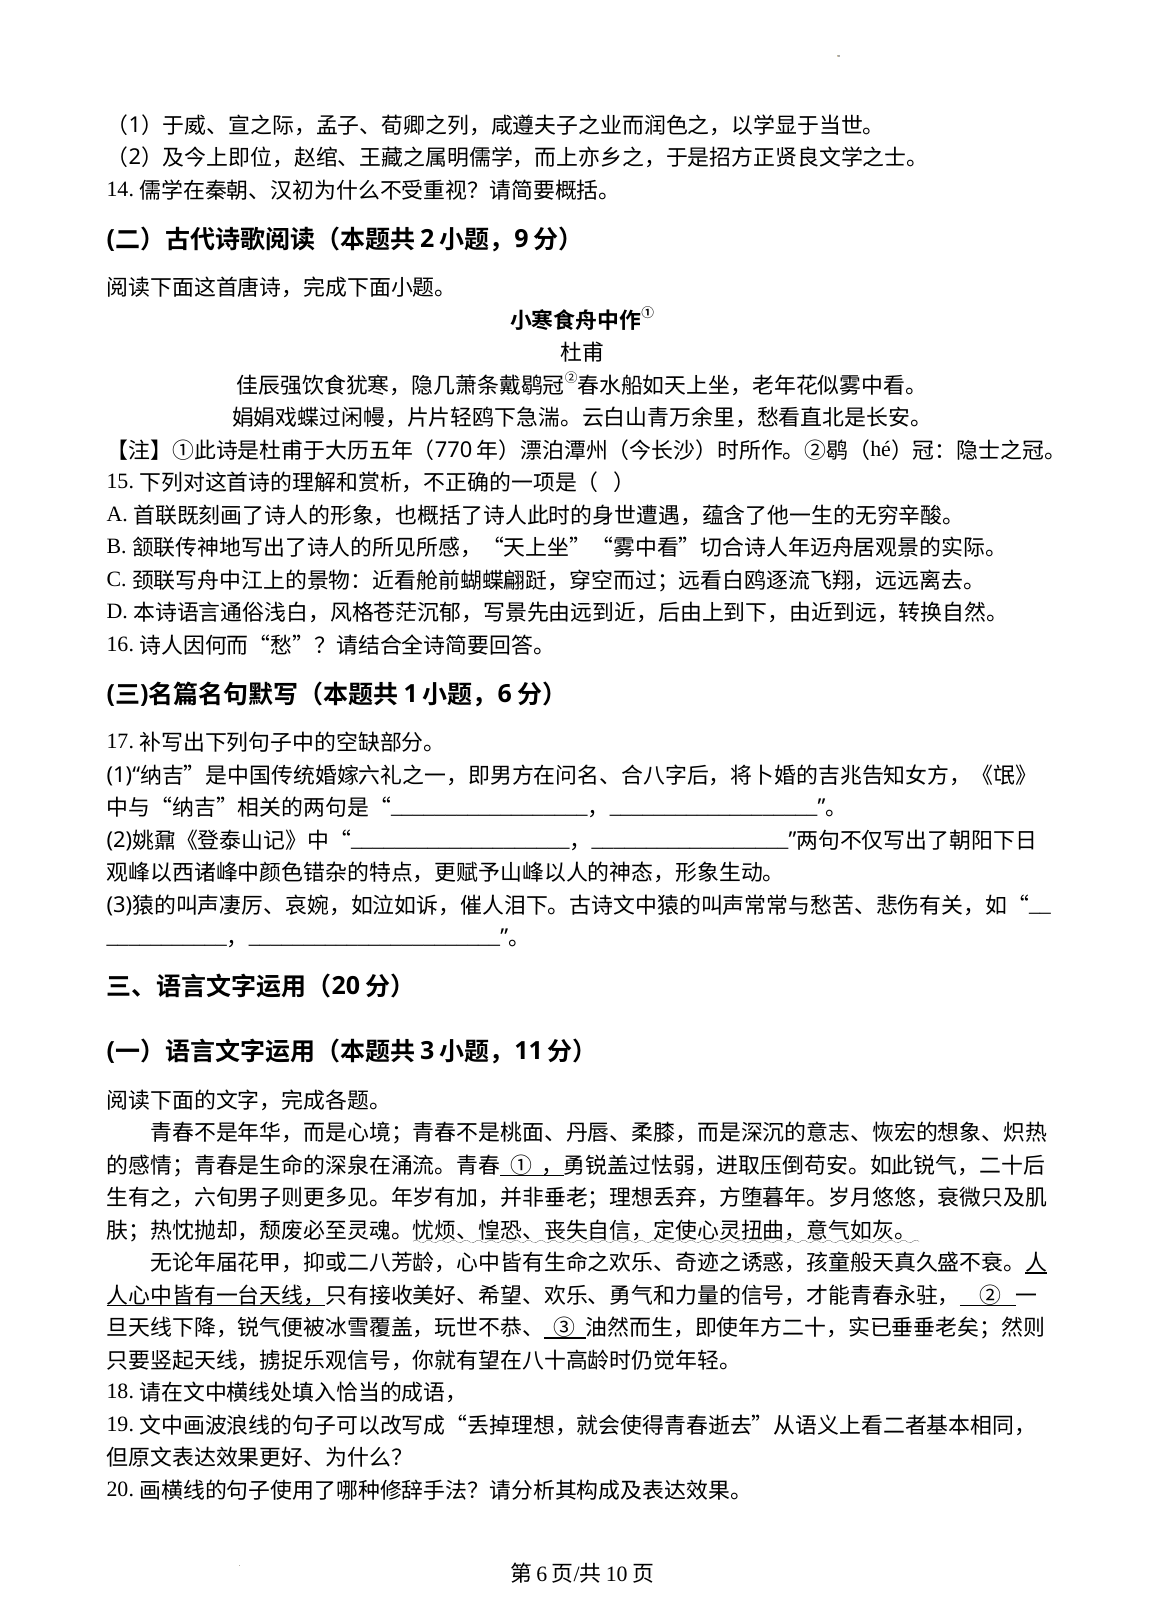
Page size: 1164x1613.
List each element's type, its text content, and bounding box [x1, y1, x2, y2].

text 18. 请在文中横线处填入恰当的成语， [106, 1375, 1057, 1407]
text 青春不是年华，而是心境；青春不是桃面、丹唇、柔膝，而是深沉的意志、恢宏的想象、炽热的感情；青春是生命的深泉在涌流。青春 ① ，勇锐盖过怯弱，进取压倒苟安。如此锐气，二十后生有之，六旬男子则更多见。年岁有加，并非垂老；理想丢弃，方堕暮年。岁月悠悠，衰微只及肌肤；热忱抛却，颓废必至灵魂。忧烦、惶恐、丧失自信，定使心灵扭曲，意气如灰。 [106, 1115, 1057, 1245]
text (3)猿的叫声凄厉、哀婉，如泣如诉，催人泪下。古诗文中猿的叫声常常与愁苦、悲伤有关，如“_____________，_______________________”。 [106, 887, 1057, 952]
text (三)名篇名句默写（本题共1小题，6分） [106, 660, 1057, 725]
text 阅读下面这首唐诗，完成下面小题。 [106, 270, 1057, 302]
text 杜甫 [106, 335, 1057, 367]
text 佳辰强饮食犹寒，隐几萧条戴鹖冠②春水船如天上坐，老年花似雾中看。 [106, 367, 1057, 400]
text (1)“纳吉”是中国传统婚嫁六礼之一，即男方在问名、合八字后，将卜婚的吉兆告知女方，《氓》中与“纳吉”相关的两句是“__________________，___________________”。 [106, 757, 1057, 822]
text A. 首联既刻画了诗人的形象，也概括了诗人此时的身世遭遇，蕴含了他一生的无穷辛酸。 [106, 497, 1057, 530]
text 小寒食舟中作① [106, 302, 1057, 335]
text 15. 下列对这首诗的理解和赏析，不正确的一项是（ ） [106, 465, 1057, 497]
text 阅读下面的文字，完成各题。 [106, 1082, 1057, 1115]
text D. 本诗语言通俗浅白，风格苍茫沉郁，写景先由远到近，后由上到下，由近到远，转换自然。 [106, 595, 1057, 627]
text (2)姚鼐《登泰山记》中“____________________，__________________”两句不仅写出了朝阳下日观峰以西诸峰中颜色错杂的特点，更赋予山峰以人的神态，形象生动。 [106, 822, 1057, 887]
text C. 颈联写舟中江上的景物：近看舱前蝴蝶翩跹，穿空而过；远看白鸥逐流飞翔，远远离去。 [106, 562, 1057, 595]
text 三、语言文字运用（20分） [106, 952, 1057, 1017]
text 无论年届花甲，抑或二八芳龄，心中皆有生命之欢乐、奇迹之诱惑，孩童般天真久盛不衰。人人心中皆有一台天线，只有接收美好、希望、欢乐、勇气和力量的信号，才能青春永驻， ② 一旦天线下降，锐气便被冰雪覆盖，玩世不恭、 ③ 油然而生，即使年方二十，实已垂垂老矣；然则只要竖起天线，掳捉乐观信号，你就有望在八十高龄时仍觉年轻。 [106, 1245, 1057, 1375]
text 20. 画横线的句子使用了哪种修辞手法？请分析其构成及表达效果。 [106, 1472, 1057, 1505]
text 19. 文中画波浪线的句子可以改写成“丢掉理想，就会使得青春逝去”从语义上看二者基本相同，但原文表达效果更好、为什么？ [106, 1407, 1057, 1472]
text B. 颔联传神地写出了诗人的所见所感，“天上坐”“雾中看”切合诗人年迈舟居观景的实际。 [106, 530, 1057, 562]
text (二）古代诗歌阅读（本题共2小题，9分） [106, 205, 1057, 270]
text （2）及今上即位，赵绾、王藏之属明儒学，而上亦乡之，于是招方正贤良文学之士。 [106, 140, 1057, 172]
text 娟娟戏蝶过闲幔，片片轻鸥下急湍。云白山青万余里，愁看直北是长安。 [106, 400, 1057, 432]
text (一）语言文字运用（本题共3小题，11分） [106, 1017, 1057, 1082]
text 14. 儒学在秦朝、汉初为什么不受重视？请简要概括。 [106, 172, 1057, 205]
text （1）于威、宣之际，孟子、荀卿之列，咸遵夫子之业而润色之，以学显于当世。 [106, 107, 1057, 140]
text 【注】①此诗是杜甫于大历五年（770年）漂泊潭州（今长沙）时所作。②鹖（hé）冠：隐士之冠。 [106, 432, 1057, 465]
text 17. 补写出下列句子中的空缺部分。 [106, 725, 1057, 757]
text 16. 诗人因何而“愁”？请结合全诗简要回答。 [106, 627, 1057, 660]
